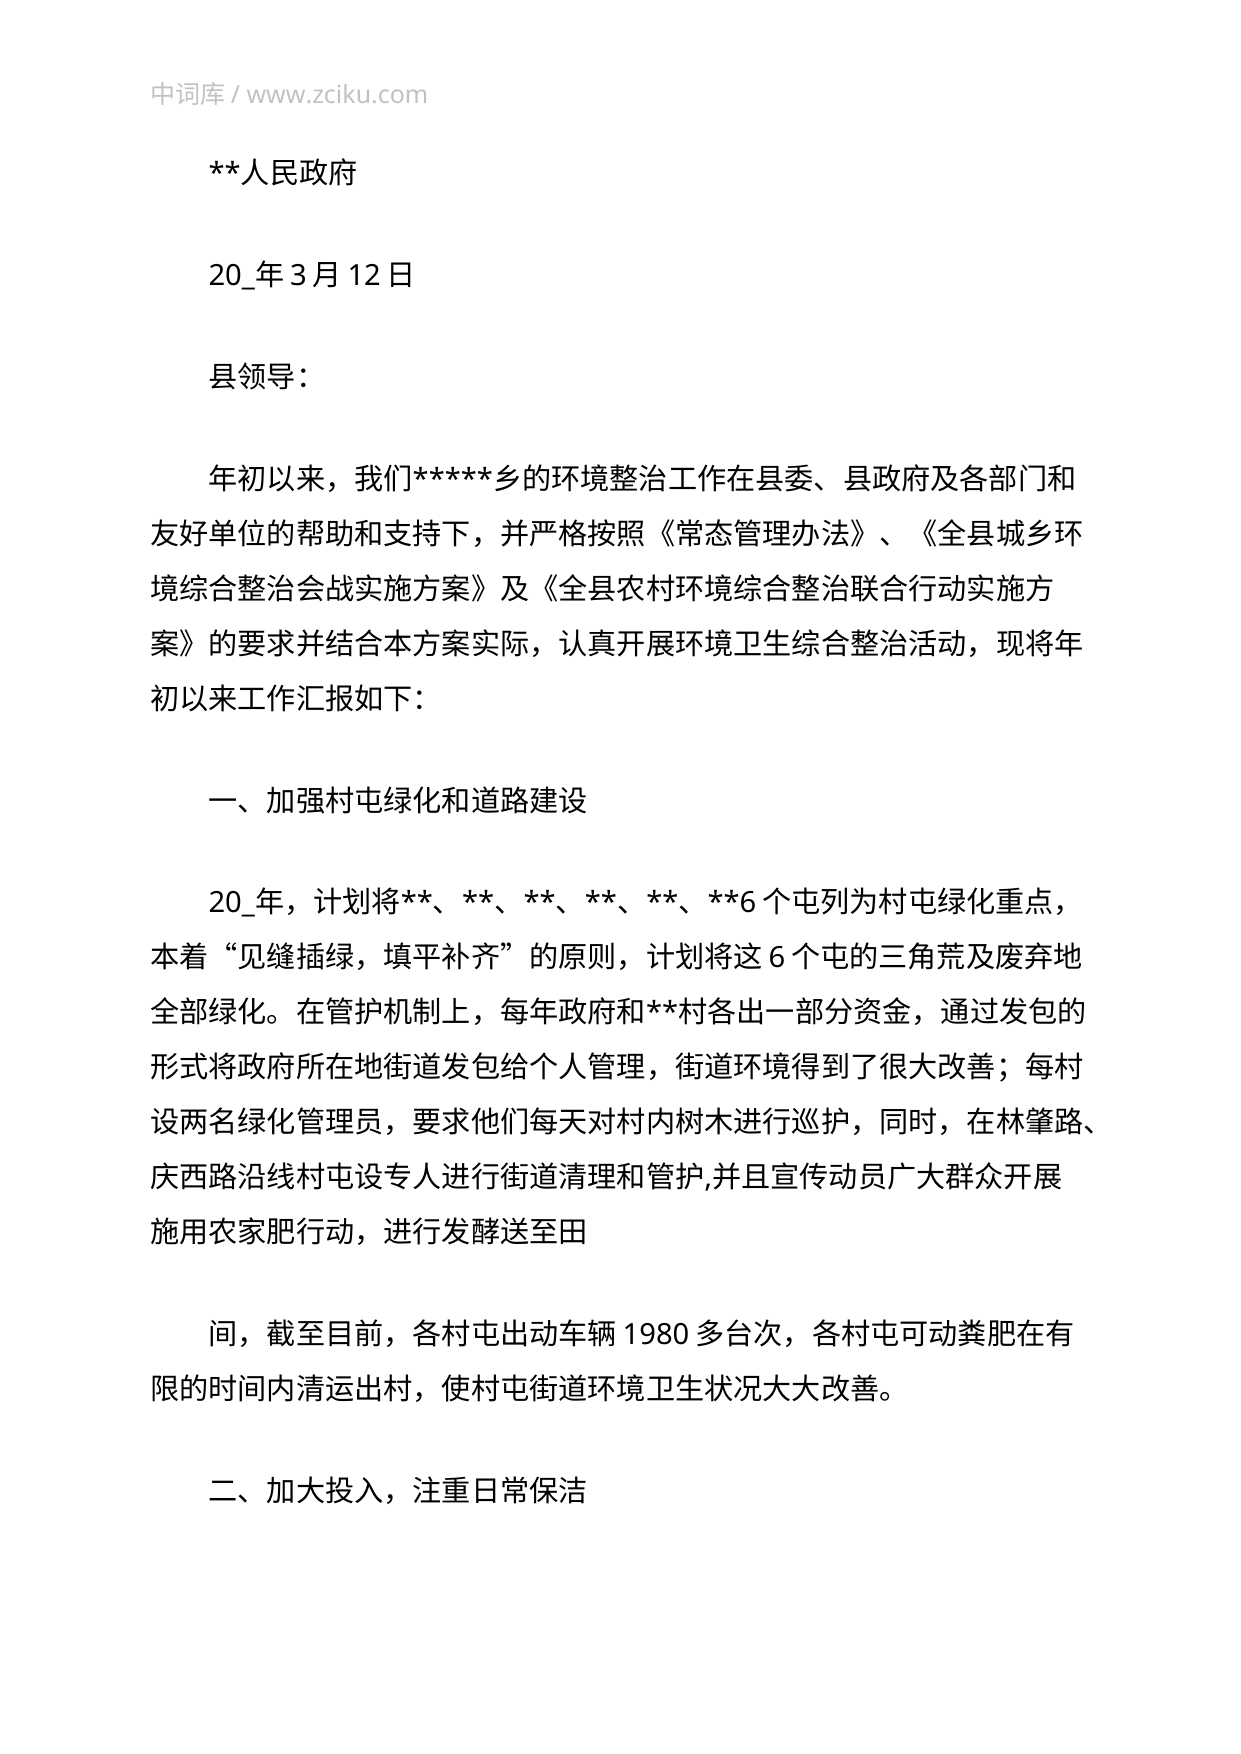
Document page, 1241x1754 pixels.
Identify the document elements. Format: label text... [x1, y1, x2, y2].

text 20_年3月12日 [150, 252, 1090, 294]
text 一、加强村屯绿化和道路建设 [150, 777, 1090, 819]
text 间，截至目前，各村屯出动车辆1980多台次，各村屯可动粪肥在有限的时间内清运出村，使村屯街道环境卫生状况大大改善。 [150, 1311, 1090, 1408]
text 年初以来，我们*****乡的环境整治工作在县委、县政府及各部门和友好单位的帮助和支持下，并严格按照《常态管理办法》、《全县城乡环境综合整治会战实施方案》及《全县农村环境综合整治联合行动实施方案》的要求并结合本方案实际，认真开展环境卫生综合整治活动，现将年初以来工作汇报如下： [150, 456, 1090, 718]
text 20_年，计划将**、**、**、**、**、**6个屯列为村屯绿化重点，本着“见缝插绿，填平补齐”的原则，计划将这6个屯的三角荒及废弃地全部绿化。在管护机制上，每年政府和**村各出一部分资金，通过发包的形式将政府所在地街道发包给个人管理，街道环境得到了很大改善；每村设两名绿化管理员，要求他们每天对村内树木进行巡护，同时，在林肇路、庆西路沿线村屯设专人进行街道清理和管护,并且宣传动员广大群众开展施用农家肥行动，进行发酵送至田 [150, 879, 1090, 1251]
text **人民政府 [150, 150, 1090, 192]
text 县领导： [150, 354, 1090, 396]
text 二、加大投入，注重日常保洁 [150, 1467, 1090, 1509]
